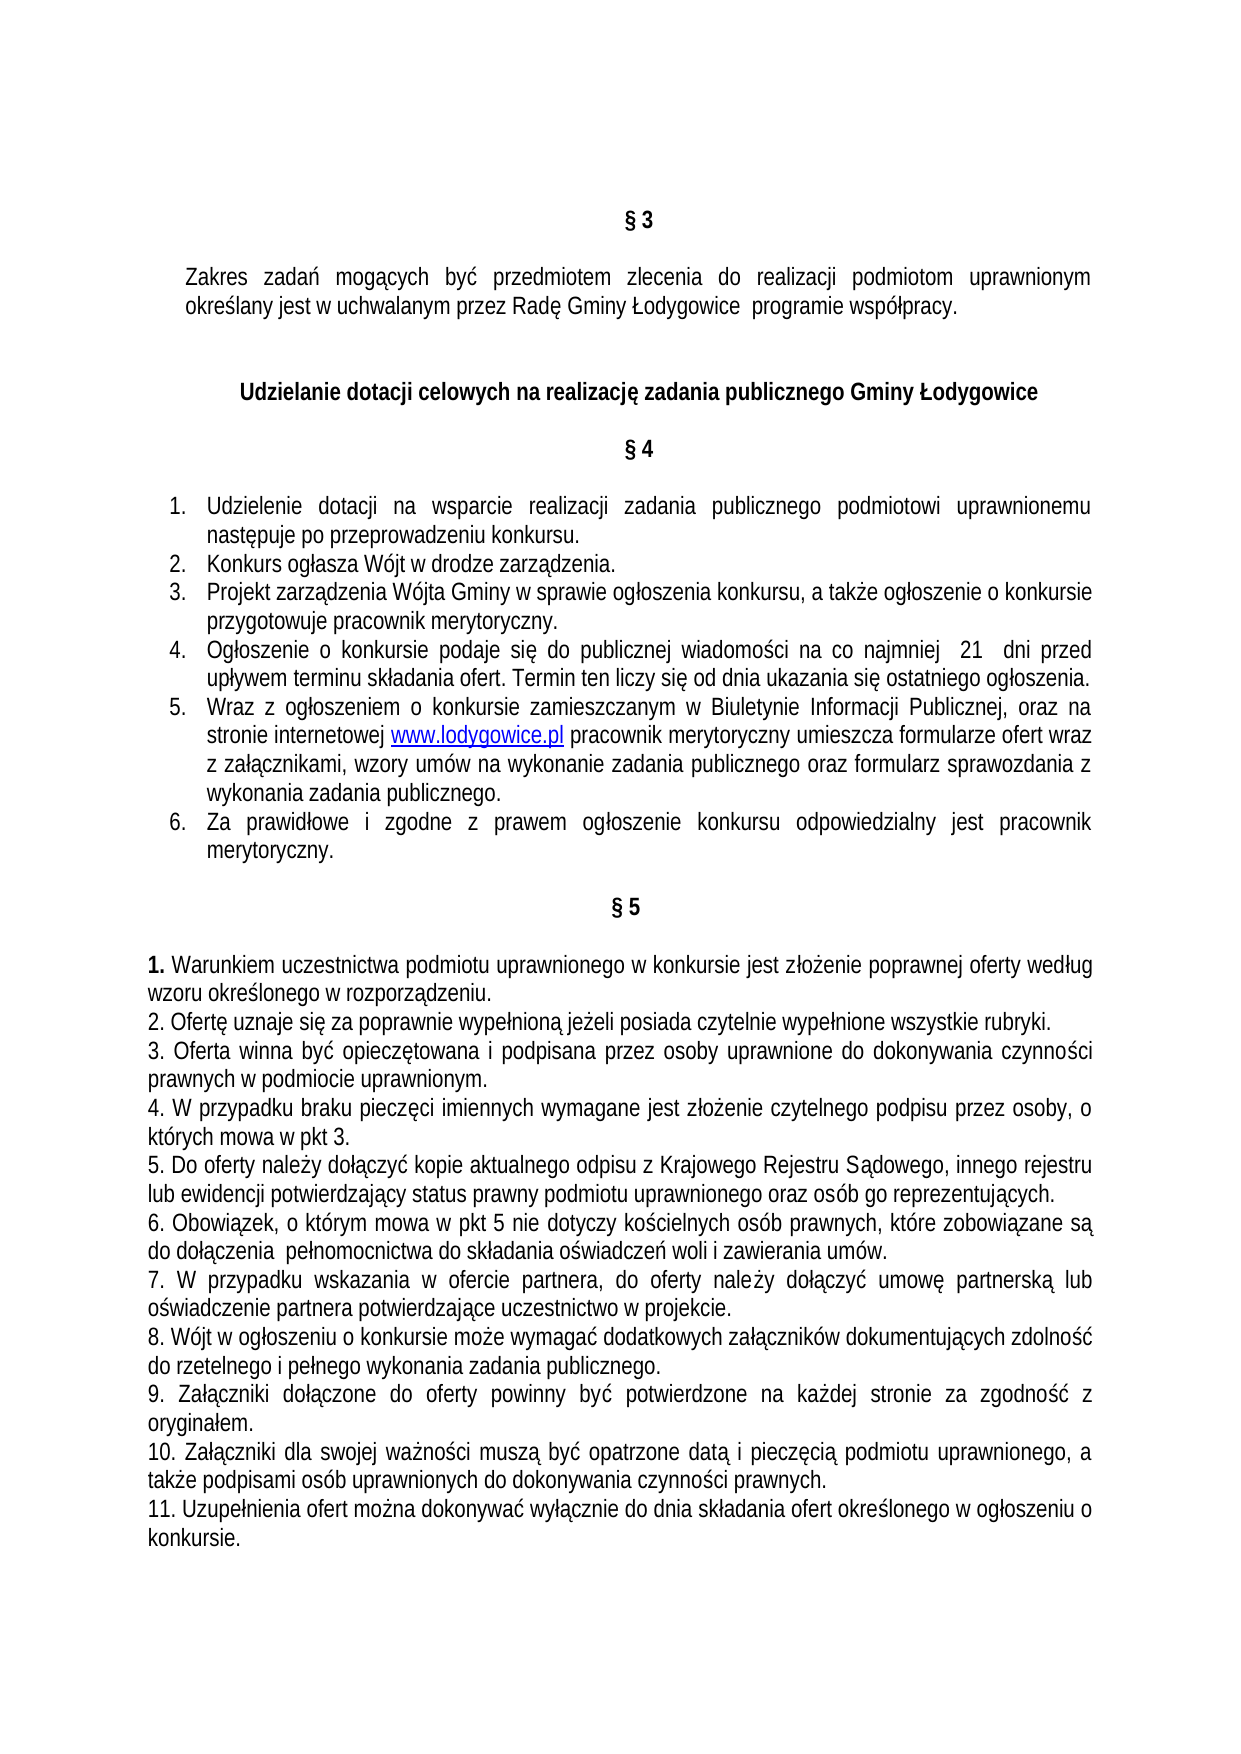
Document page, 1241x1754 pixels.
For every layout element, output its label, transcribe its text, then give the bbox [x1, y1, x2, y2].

text 8. Wójt w ogłoszeniu o konkursie może wymagać dodatkowych załączników dokumentujących zdolność do rzetelnego i pełnego wykonania zadania publicznego. [148, 1322, 1093, 1379]
text 5. Do oferty należy dołączyć kopie aktualnego odpisu z Krajowego Rejestru Sądowego, innego rejestru lub ewidencji potwierdzający status prawny podmiotu uprawnionego oraz osób go reprezentujących. [148, 1150, 1093, 1207]
text 7. W przypadku wskazania w ofercie partnera, do oferty należy dołączyć umowę partnerską lub oświadczenie partnera potwierdzające uczestnictwo w projekcie. [148, 1265, 1093, 1322]
list Za prawidłowe i zgodne z prawem ogłoszenie konkursu odpowiedzialny jest pracownik merytoryczny. [169, 806, 1093, 864]
text 2. Ofertę uznaje się za poprawnie wypełnioną jeżeli posiada czytelnie wypełnione wszystkie rubryki. [148, 1007, 1093, 1036]
text 4. W przypadku braku pieczęci imiennych wymagane jest złożenie czytelnego podpisu przez osoby, o których mowa w pkt 3. [148, 1093, 1093, 1150]
text § 3 [185, 205, 1093, 233]
list Ogłoszenie o konkursie podaje się do publicznej wiadomości na co najmniej 21 dni przed upływem terminu składania ofert. Termin ten liczy się od dnia ukazania się ostatniego ogłoszenia. [169, 634, 1093, 692]
text Udzielanie dotacji celowych na realizację zadania publicznego Gminy Łodygowice [185, 377, 1093, 405]
text 6. Obowiązek, o którym mowa w pkt 5 nie dotyczy kościelnych osób prawnych, które zobowiązane są do dołączenia pełnomocnictwa do składania oświadczeń woli i zawierania umów. [148, 1207, 1093, 1265]
text § 5 [148, 892, 1093, 921]
list Projekt zarządzenia Wójta Gminy w sprawie ogłoszenia konkursu, a także ogłoszenie o konkursie przygotowuje pracownik merytoryczny. [169, 577, 1093, 634]
text § 4 [185, 434, 1093, 463]
text 11. Uzupełnienia ofert można dokonywać wyłącznie do dnia składania ofert określonego w ogłoszeniu o konkursie. [148, 1494, 1093, 1551]
list Udzielenie dotacji na wsparcie realizacji zadania publicznego podmiotowi uprawnionemu następuje po przeprowadzeniu konkursu. [169, 491, 1093, 549]
text 10. Załączniki dla swojej ważności muszą być opatrzone datą i pieczęcią podmiotu uprawnionego, a także podpisami osób uprawnionych do dokonywania czynności prawnych. [148, 1437, 1093, 1494]
text 1. Warunkiem uczestnictwa podmiotu uprawnionego w konkursie jest złożenie poprawnej oferty według wzoru określonego w rozporządzeniu. [148, 950, 1093, 1007]
list Wraz z ogłoszeniem o konkursie zamieszczanym w Biuletynie Informacji Publicznej, oraz na stronie internetowej www.lodygowice.pl pracownik merytoryczny umieszcza formularze ofert wraz z załącznikami, wzory umów na wykonanie zadania publicznego oraz formularz sprawozdania z wykonania zadania publicznego. [169, 692, 1093, 806]
text 9. Załączniki dołączone do oferty powinny być potwierdzone na każdej stronie za zgodność z oryginałem. [148, 1379, 1093, 1437]
text 3. Oferta winna być opieczętowana i podpisana przez osoby uprawnione do dokonywania czynności prawnych w podmiocie uprawnionym. [148, 1036, 1093, 1093]
text Zakres zadań mogących być przedmiotem zlecenia do realizacji podmiotom uprawnionym określany jest w uchwalanym przez Radę Gminy Łodygowice programie współpracy. [185, 262, 1093, 319]
list Konkurs ogłasza Wójt w drodze zarządzenia. [169, 549, 1093, 577]
